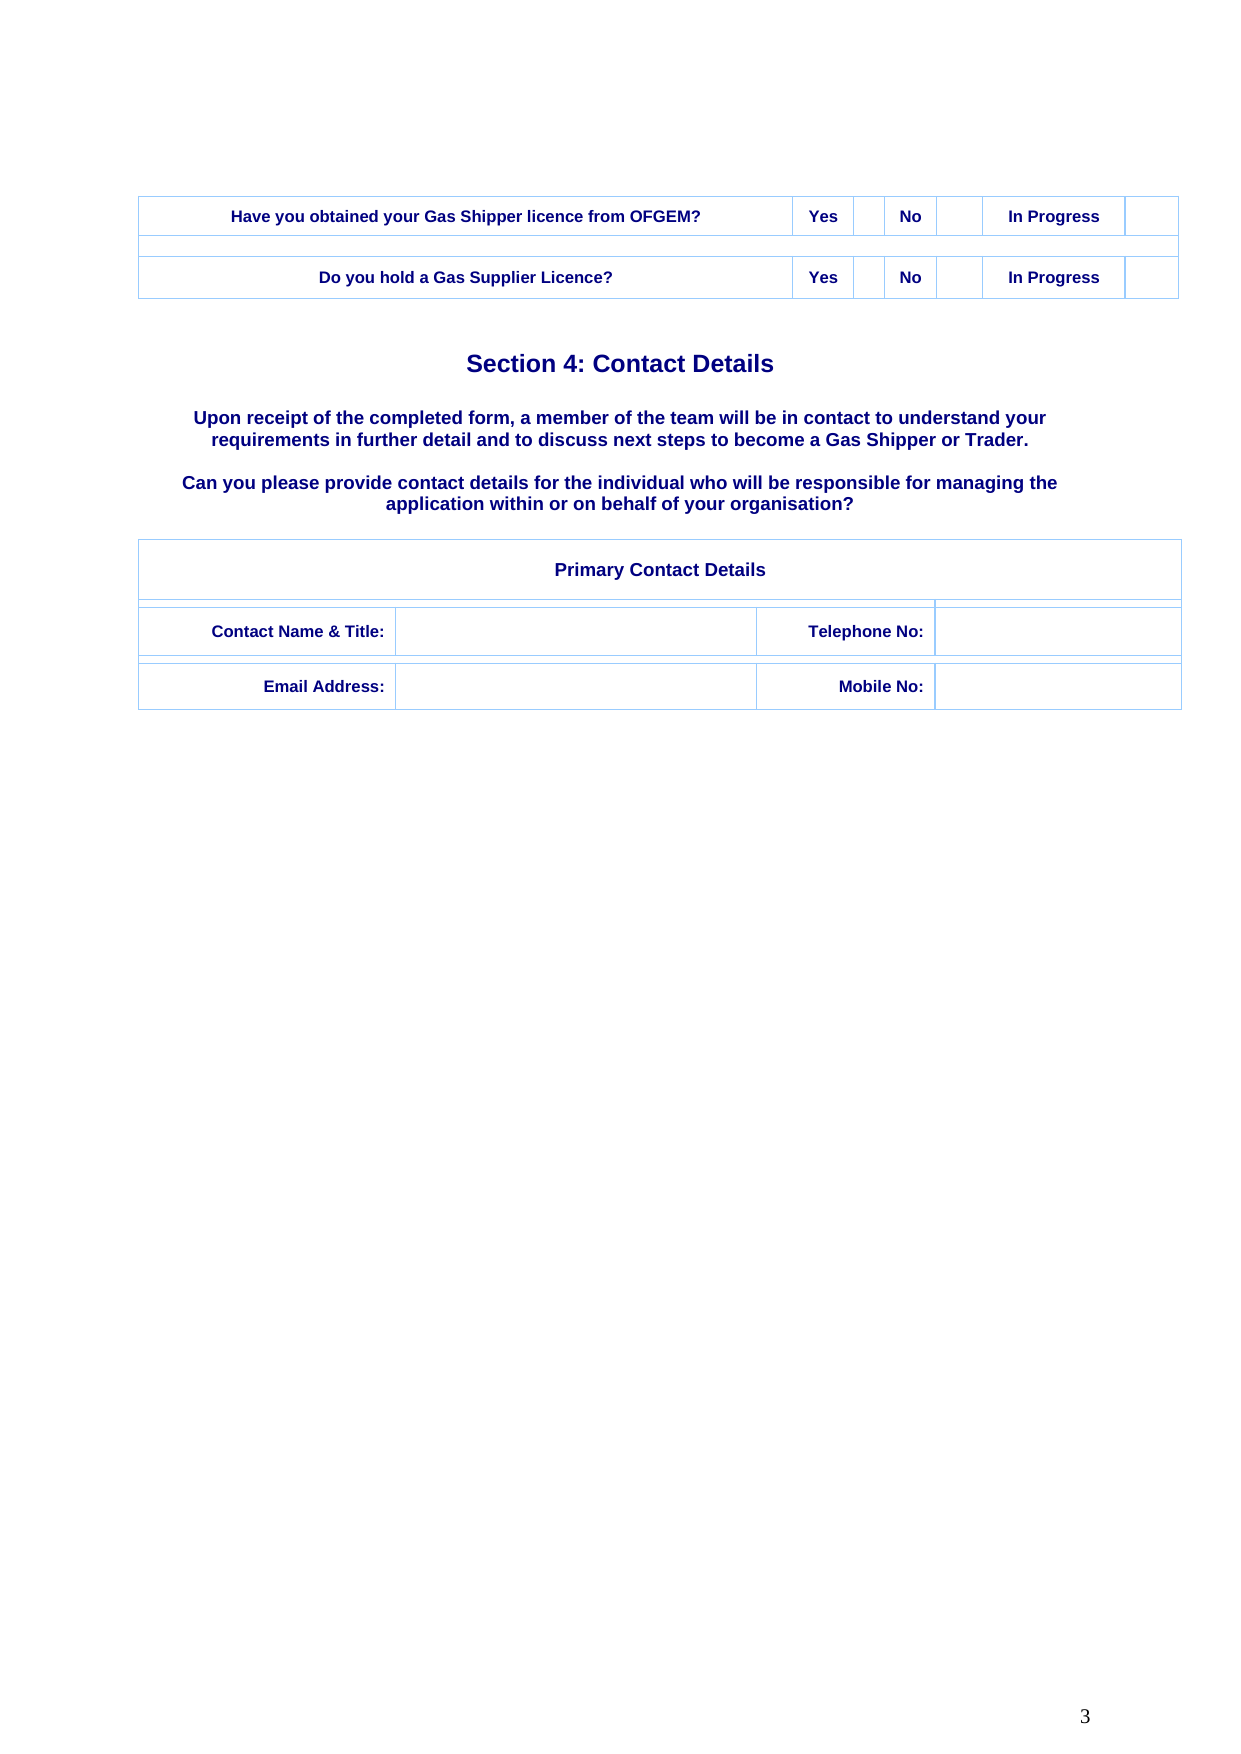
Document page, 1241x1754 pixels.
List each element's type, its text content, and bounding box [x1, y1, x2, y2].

table_cell No [885, 257, 936, 298]
table_cell Email Address: [139, 664, 395, 709]
table_cell [936, 664, 1181, 709]
text Can you please provide contact details for the individual who will be responsible for managing the application within or on behalf of your organisation? [150, 471, 1090, 514]
table_cell Contact Name & Title: [139, 608, 395, 655]
table_header Yes [793, 197, 853, 235]
table_cell Mobile No: [757, 664, 934, 709]
table_cell [396, 608, 756, 655]
table_cell Yes [793, 257, 853, 298]
table_cell [937, 257, 982, 298]
table_header In Progress [983, 197, 1124, 235]
table_cell [1126, 257, 1178, 298]
table_cell [396, 664, 756, 709]
table_cell In Progress [983, 257, 1124, 298]
table_cell [936, 600, 1181, 607]
table_cell [139, 600, 934, 607]
table_header [1126, 197, 1178, 235]
table_header [854, 197, 884, 235]
table_cell [854, 257, 884, 298]
table_cell [936, 608, 1181, 655]
table_cell Telephone No: [757, 608, 934, 655]
table_header Primary Contact Details [139, 540, 1181, 599]
text Section 4: Contact Details Upon receipt of the completed form, a member of the team will be in contact to understand your requirements in further detail and to discuss next steps to become a Gas Shipper or Trader. [150, 349, 1090, 450]
table_cell Do you hold a Gas Supplier Licence? [139, 257, 792, 298]
table_header [937, 197, 982, 235]
table_cell [139, 656, 1181, 663]
table_header Have you obtained your Gas Shipper licence from OFGEM? [139, 197, 792, 235]
table_header No [885, 197, 936, 235]
table_cell [139, 236, 1178, 256]
